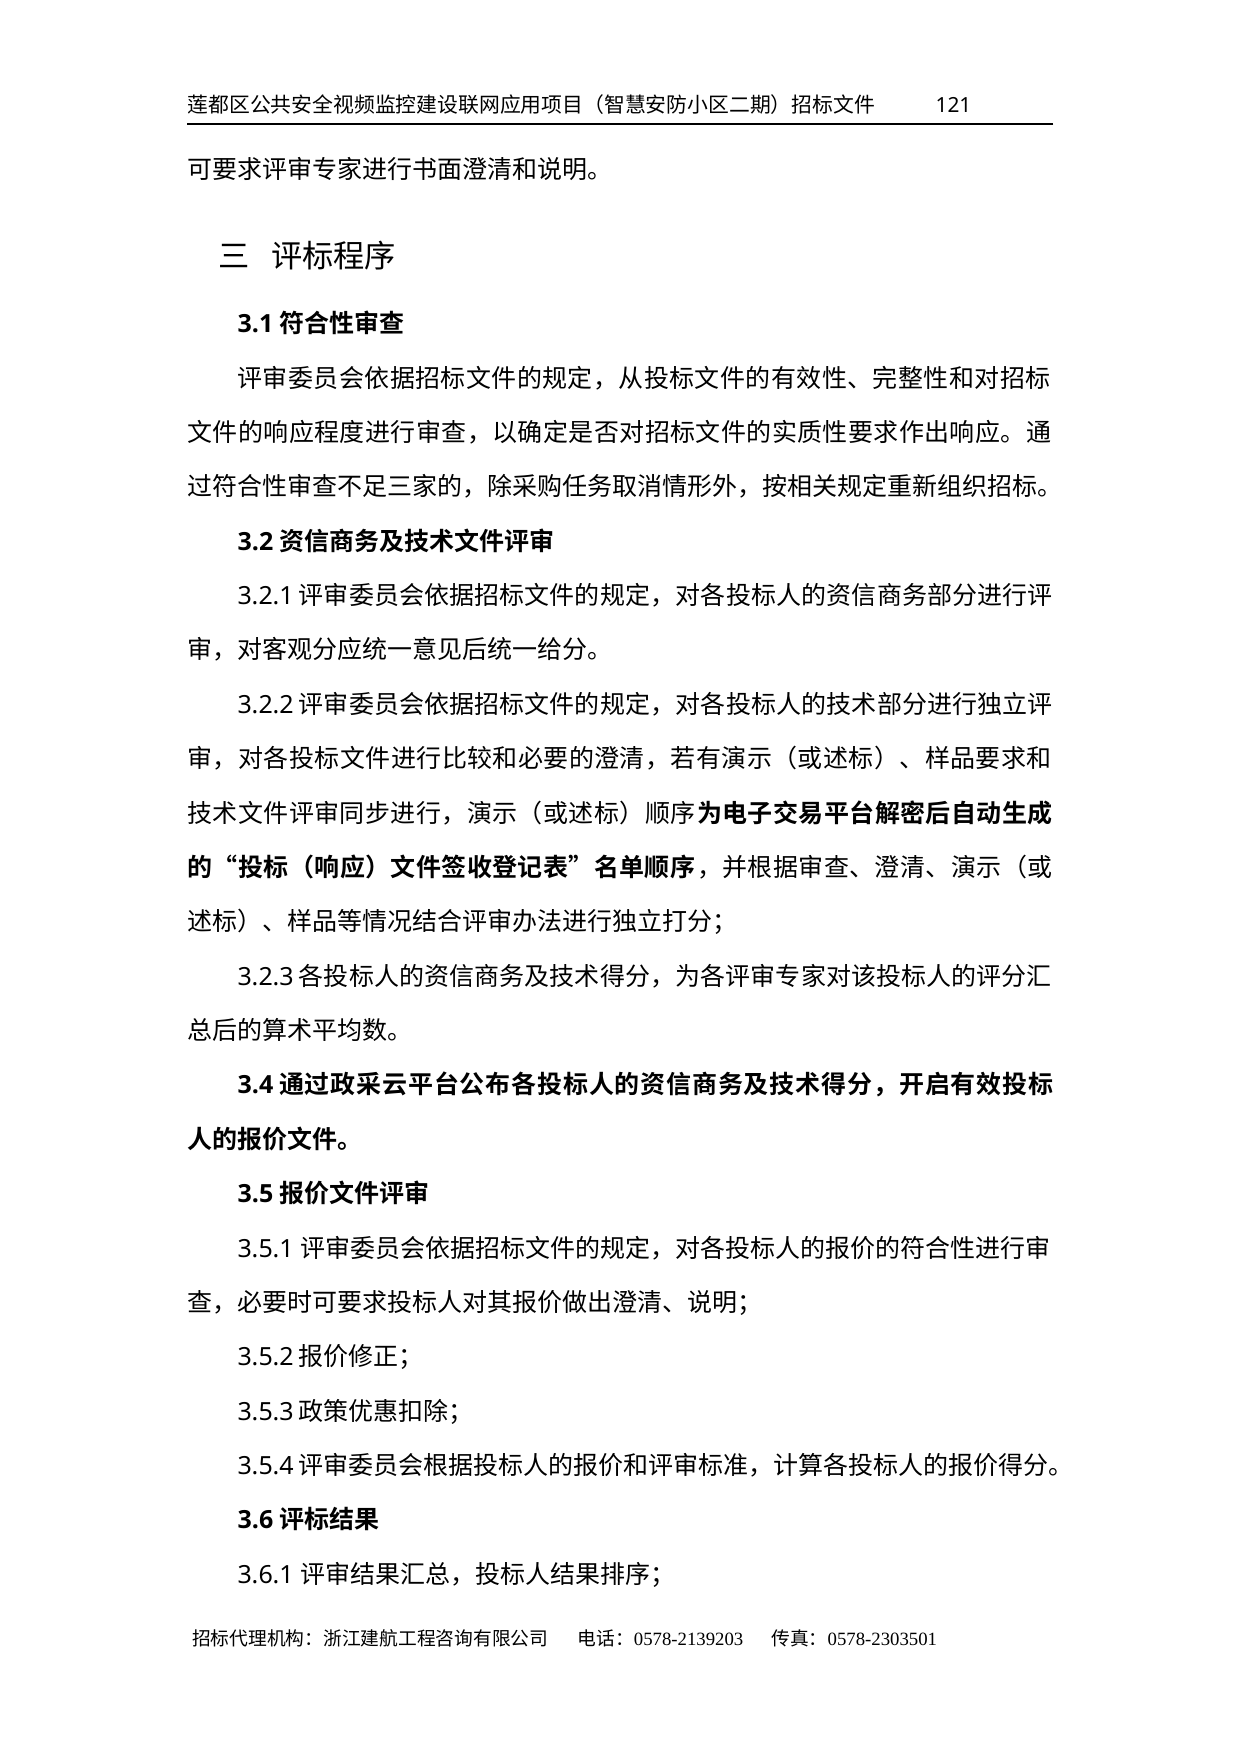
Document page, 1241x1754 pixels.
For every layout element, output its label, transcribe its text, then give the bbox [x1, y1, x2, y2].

text 3.5.1 评审委员会依据招标文件的规定，对各投标人的报价的符合性进行审查，必要时可要求投标人对其报价做出澄清、说明； [187, 1228, 1053, 1319]
text 3.6 评标结果 [187, 1500, 1053, 1536]
text 3.5.4评审委员会根据投标人的报价和评审标准，计算各投标人的报价得分。 [187, 1446, 1053, 1482]
text 3.5.2报价修正； [187, 1337, 1053, 1373]
text 3.5 报价文件评审 [187, 1174, 1053, 1210]
text 3.2.2评审委员会依据招标文件的规定，对各投标人的技术部分进行独立评审，对各投标文件进行比较和必要的澄清，若有演示（或述标）、样品要求和技术文件评审同步进行，演示（或述标）顺序为电子交易平台解密后自动生成的“投标（响应）文件签收登记表”名单顺序，并根据审查、澄清、演示（或述标）、样品等情况结合评审办法进行独立打分； [187, 684, 1053, 938]
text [187, 150, 1053, 186]
text 3.2 资信商务及技术文件评审 [187, 521, 1053, 557]
text 3.6.1 评审结果汇总，投标人结果排序； [187, 1554, 1053, 1591]
text 3.1 符合性审查 [187, 304, 1053, 340]
subtitle 三 评标程序 [187, 231, 1053, 277]
text 3.2.1评审委员会依据招标文件的规定，对各投标人的资信商务部分进行评审，对客观分应统一意见后统一给分。 [187, 576, 1053, 666]
text 3.4通过政采云平台公布各投标人的资信商务及技术得分，开启有效投标人的报价文件。 [187, 1065, 1053, 1156]
text 3.5.3政策优惠扣除； [187, 1391, 1053, 1427]
text 评审委员会依据招标文件的规定，从投标文件的有效性、完整性和对招标文件的响应程度进行审查，以确定是否对招标文件的实质性要求作出响应。通过符合性审查不足三家的，除采购任务取消情形外，按相关规定重新组织招标。 [187, 358, 1053, 503]
text 3.2.3各投标人的资信商务及技术得分，为各评审专家对该投标人的评分汇总后的算术平均数。 [187, 956, 1053, 1047]
